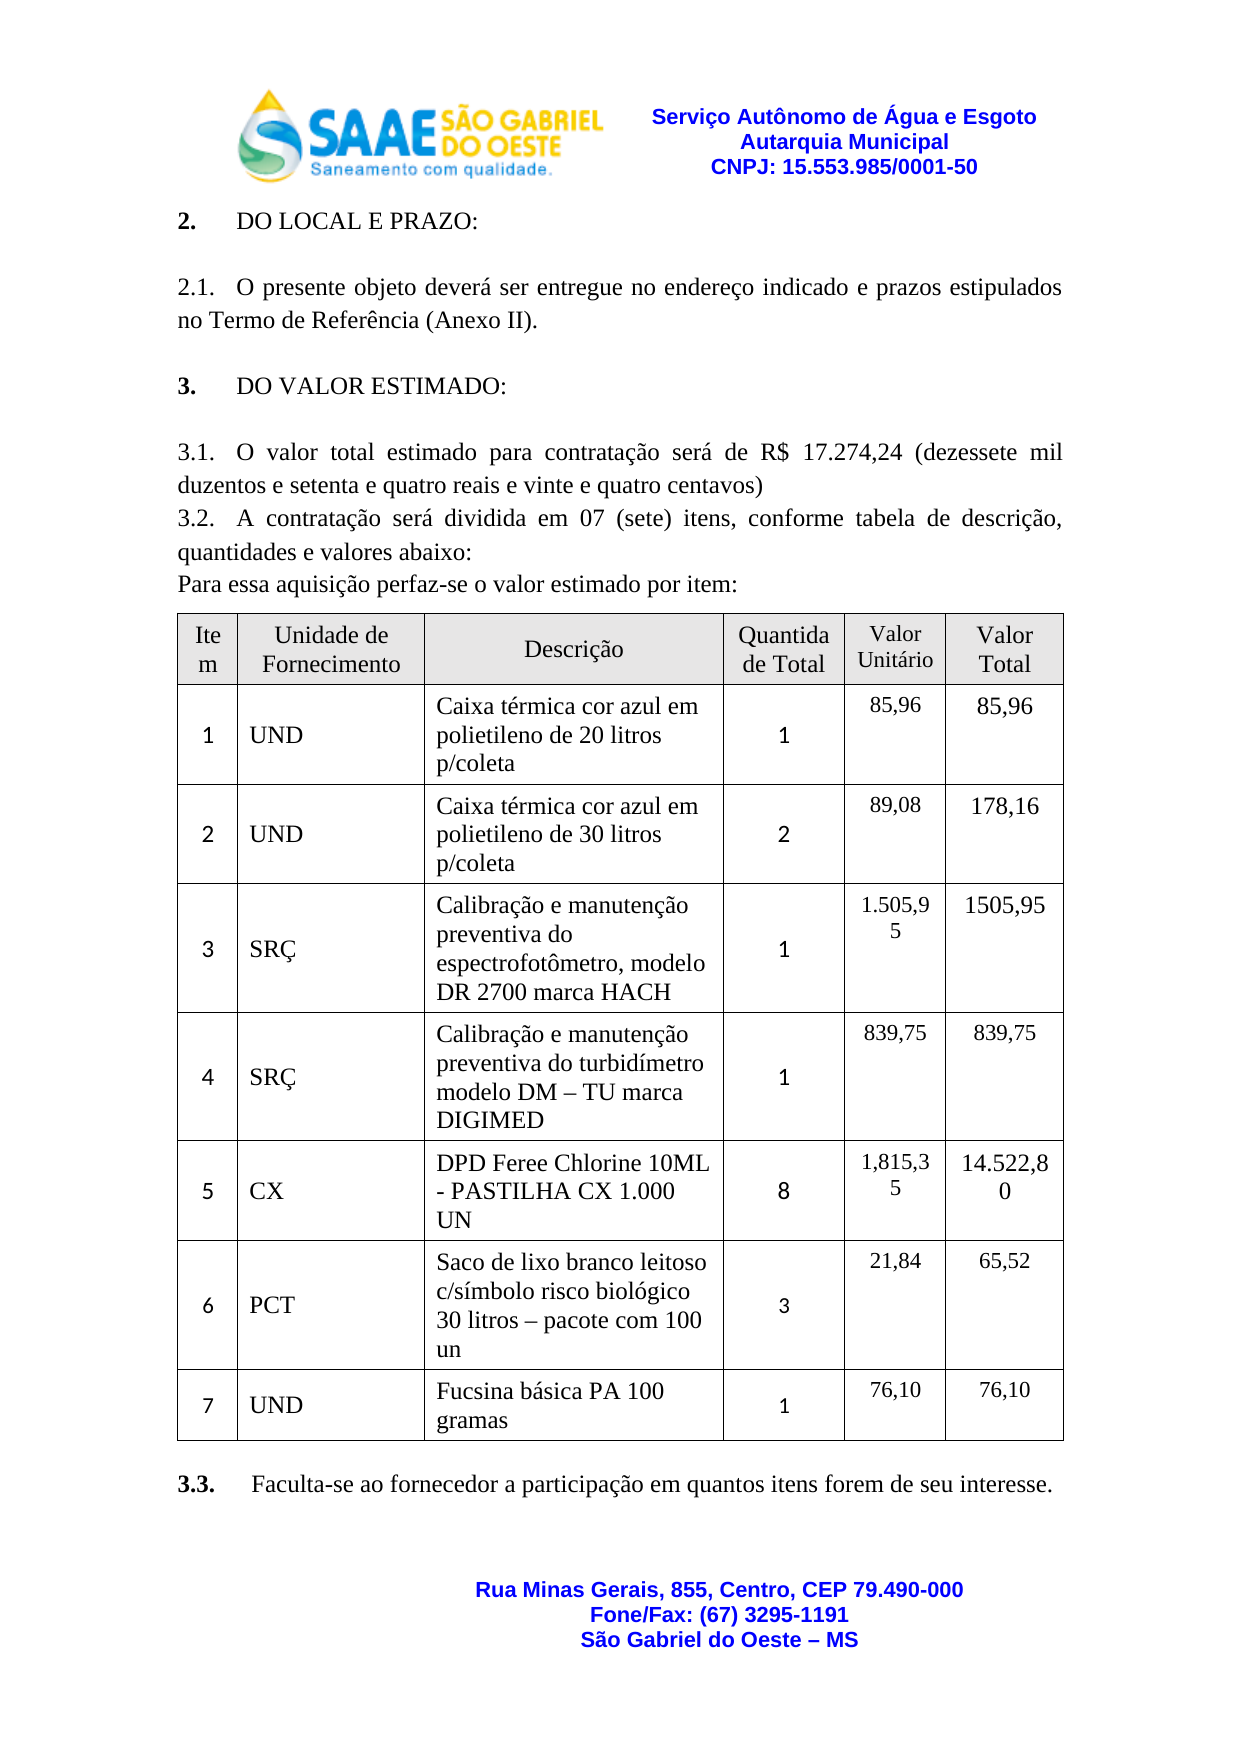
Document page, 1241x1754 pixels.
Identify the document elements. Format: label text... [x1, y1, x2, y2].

table_cell 3 [178, 884, 237, 1012]
table_cell 6 [178, 1241, 237, 1369]
table_cell Fucsina básica PA 100 gramas [425, 1370, 723, 1440]
table_cell 1 [178, 685, 237, 783]
table_cell 1 [724, 884, 844, 1012]
table_cell 178,16 [946, 785, 1063, 883]
table_cell 2 [178, 785, 237, 883]
table_cell 7 [178, 1370, 237, 1440]
table_cell 89,08 [845, 785, 945, 883]
table_header Valor Total [946, 614, 1063, 684]
list DO LOCAL E PRAZO: [177, 206, 1063, 235]
table_cell 2 [724, 785, 844, 883]
table_cell UND [238, 1370, 424, 1440]
table_cell 65,52 [946, 1241, 1063, 1369]
table_cell SRÇ [238, 1013, 424, 1140]
table_header Descrição [425, 614, 723, 684]
list DO VALOR ESTIMADO: [177, 371, 1063, 400]
table_cell 14.522,80 [946, 1141, 1063, 1240]
table_header Quantidade Total [724, 614, 844, 684]
table_cell Calibração e manutenção preventiva do espectrofotômetro, modelo DR 2700 marca HACH [425, 884, 723, 1012]
text 3.3. Faculta-se ao fornecedor a participação em quantos itens forem de seu interesse. [177, 1469, 1063, 1498]
table_cell 839,75 [845, 1013, 945, 1140]
table_cell 1.505,95 [845, 884, 945, 1012]
table_cell 3 [724, 1241, 844, 1369]
table_cell 5 [178, 1141, 237, 1240]
table_cell 8 [724, 1141, 844, 1240]
table_cell 1 [724, 1370, 844, 1440]
table_cell 4 [178, 1013, 237, 1140]
table_cell UND [238, 685, 424, 783]
table_header Valor Unitário [845, 614, 945, 684]
picture [229, 80, 614, 188]
table_cell 1505,95 [946, 884, 1063, 1012]
list O valor total estimado para contratação será de R$ 17.274,24 (dezessete mil duzentos e setenta e quatro reais e vinte e quatro centavos) [177, 437, 1063, 499]
table_cell 1 [724, 685, 844, 783]
list A contratação será dividida em 07 (sete) itens, conforme tabela de descrição, quantidades e valores abaixo: [177, 503, 1063, 565]
table_cell 21,84 [845, 1241, 945, 1369]
table_header Unidade de Fornecimento [238, 614, 424, 684]
list O presente objeto deverá ser entregue no endereço indicado e prazos estipulados no Termo de Referência (Anexo II). [177, 272, 1063, 334]
table_cell Caixa térmica cor azul em polietileno de 20 litros p/coleta [425, 685, 723, 783]
table_header Item [178, 614, 237, 684]
table_cell PCT [238, 1241, 424, 1369]
table_cell 1,815,35 [845, 1141, 945, 1240]
table_cell SRÇ [238, 884, 424, 1012]
table_cell DPD Feree Chlorine 10ML - PASTILHA CX 1.000 UN [425, 1141, 723, 1240]
table_cell CX [238, 1141, 424, 1240]
text Para essa aquisição perfaz-se o valor estimado por item: [177, 569, 1063, 598]
table_cell 1 [724, 1013, 844, 1140]
table_cell UND [238, 785, 424, 883]
table_cell Saco de lixo branco leitoso c/símbolo risco biológico 30 litros – pacote com 100 un [425, 1241, 723, 1369]
table_cell Caixa térmica cor azul em polietileno de 30 litros p/coleta [425, 785, 723, 883]
table_cell 76,10 [845, 1370, 945, 1440]
table_cell 85,96 [845, 685, 945, 783]
table_cell 85,96 [946, 685, 1063, 783]
table_cell 76,10 [946, 1370, 1063, 1440]
table_cell Calibração e manutenção preventiva do turbidímetro modelo DM – TU marca DIGIMED [425, 1013, 723, 1140]
table_cell 839,75 [946, 1013, 1063, 1140]
